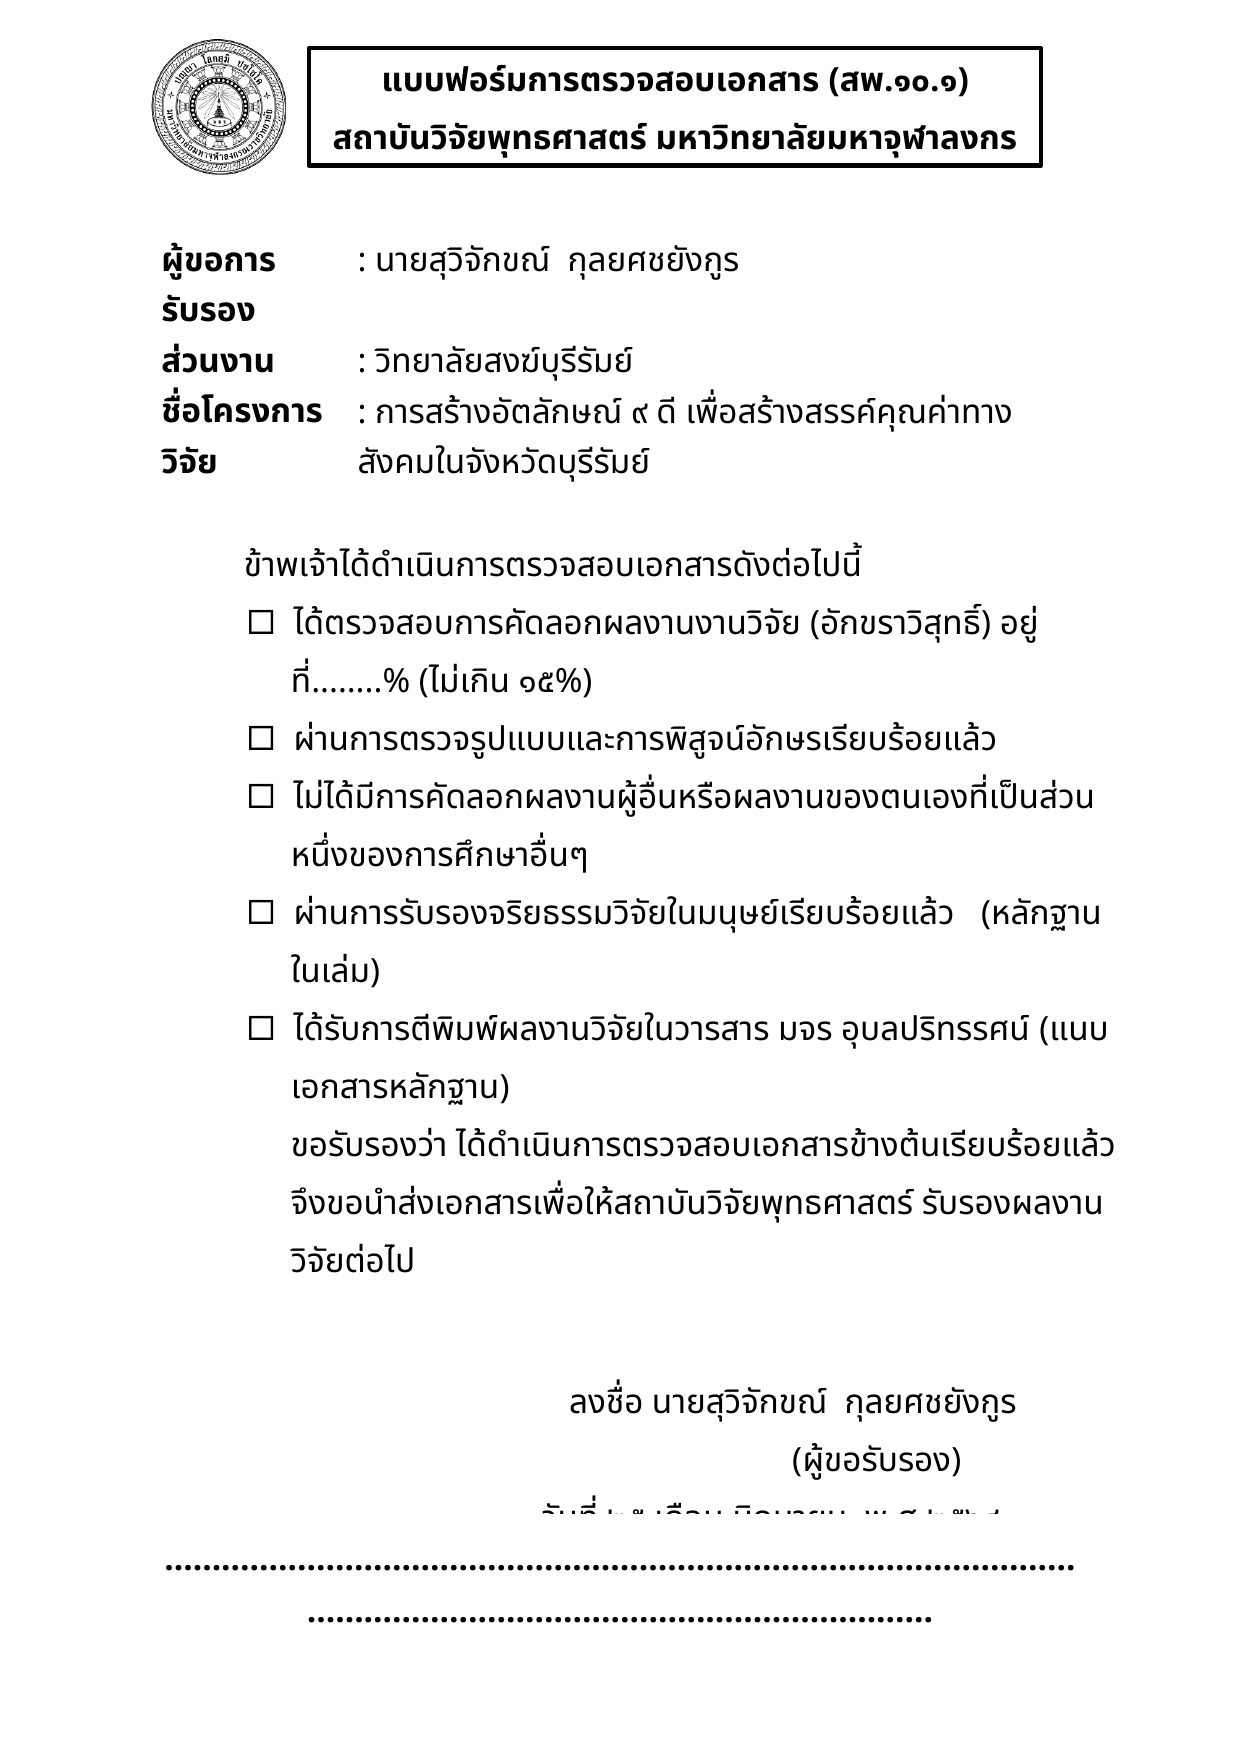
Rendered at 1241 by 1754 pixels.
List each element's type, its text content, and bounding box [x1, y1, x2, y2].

list ได้รับการตีพิมพ์ผลงานวิจัยในวารสาร มจร อุบลปริทรรศน์ (แนบเอกสารหลักฐาน) [246, 1005, 1130, 1114]
text ข้าพเจ้าได้ดำเนินการตรวจสอบเอกสารดังต่อไปนี้ [150, 541, 1090, 591]
table_cell ส่วนงาน [150, 337, 346, 387]
list ผ่านการตรวจรูปแบบและการพิสูจน์อักษรเรียบร้อยแล้ว [246, 715, 1130, 765]
list ขอรับรองว่า ได้ดำเนินการตรวจสอบเอกสารข้างต้นเรียบร้อยแล้ว จึงขอนำส่งเอกสารเพื่อให้สถาบันวิจัยพุทธศาสตร์ รับรองผลงานวิจัยต่อไป [246, 1121, 1130, 1287]
list ไม่ได้มีการคัดลอกผลงานผู้อื่นหรือผลงานของตนเองที่เป็นส่วนหนึ่งของการศึกษาอื่นๆ [246, 773, 1130, 881]
table_cell ชื่อโครงการวิจัย [150, 388, 346, 488]
table_cell : การสร้างอัตลักษณ์ ๙ ดี เพื่อสร้างสรรค์คุณค่าทางสังคมในจังหวัดบุรีรัมย์ [346, 388, 1090, 488]
table_cell : วิทยาลัยสงฆ์บุรีรัมย์ [346, 337, 1090, 387]
text ……………………………………………………………………………………………………………………………………………… [150, 1535, 1090, 1632]
table_header ผู้ขอการรับรอง [150, 236, 346, 337]
list ได้ตรวจสอบการคัดลอกผลงานงานวิจัย (อักขราวิสุทธิ์) อยู่ที่........% (ไม่เกิน ๑๕%) [246, 599, 1130, 707]
list ผ่านการรับรองจริยธรรมวิจัยในมนุษย์เรียบร้อยแล้ว (หลักฐานในเล่ม) [246, 889, 1130, 997]
picture [151, 39, 287, 175]
table_header : นายสุวิจักขณ์ กุลยศชยังกูร [346, 236, 1090, 337]
